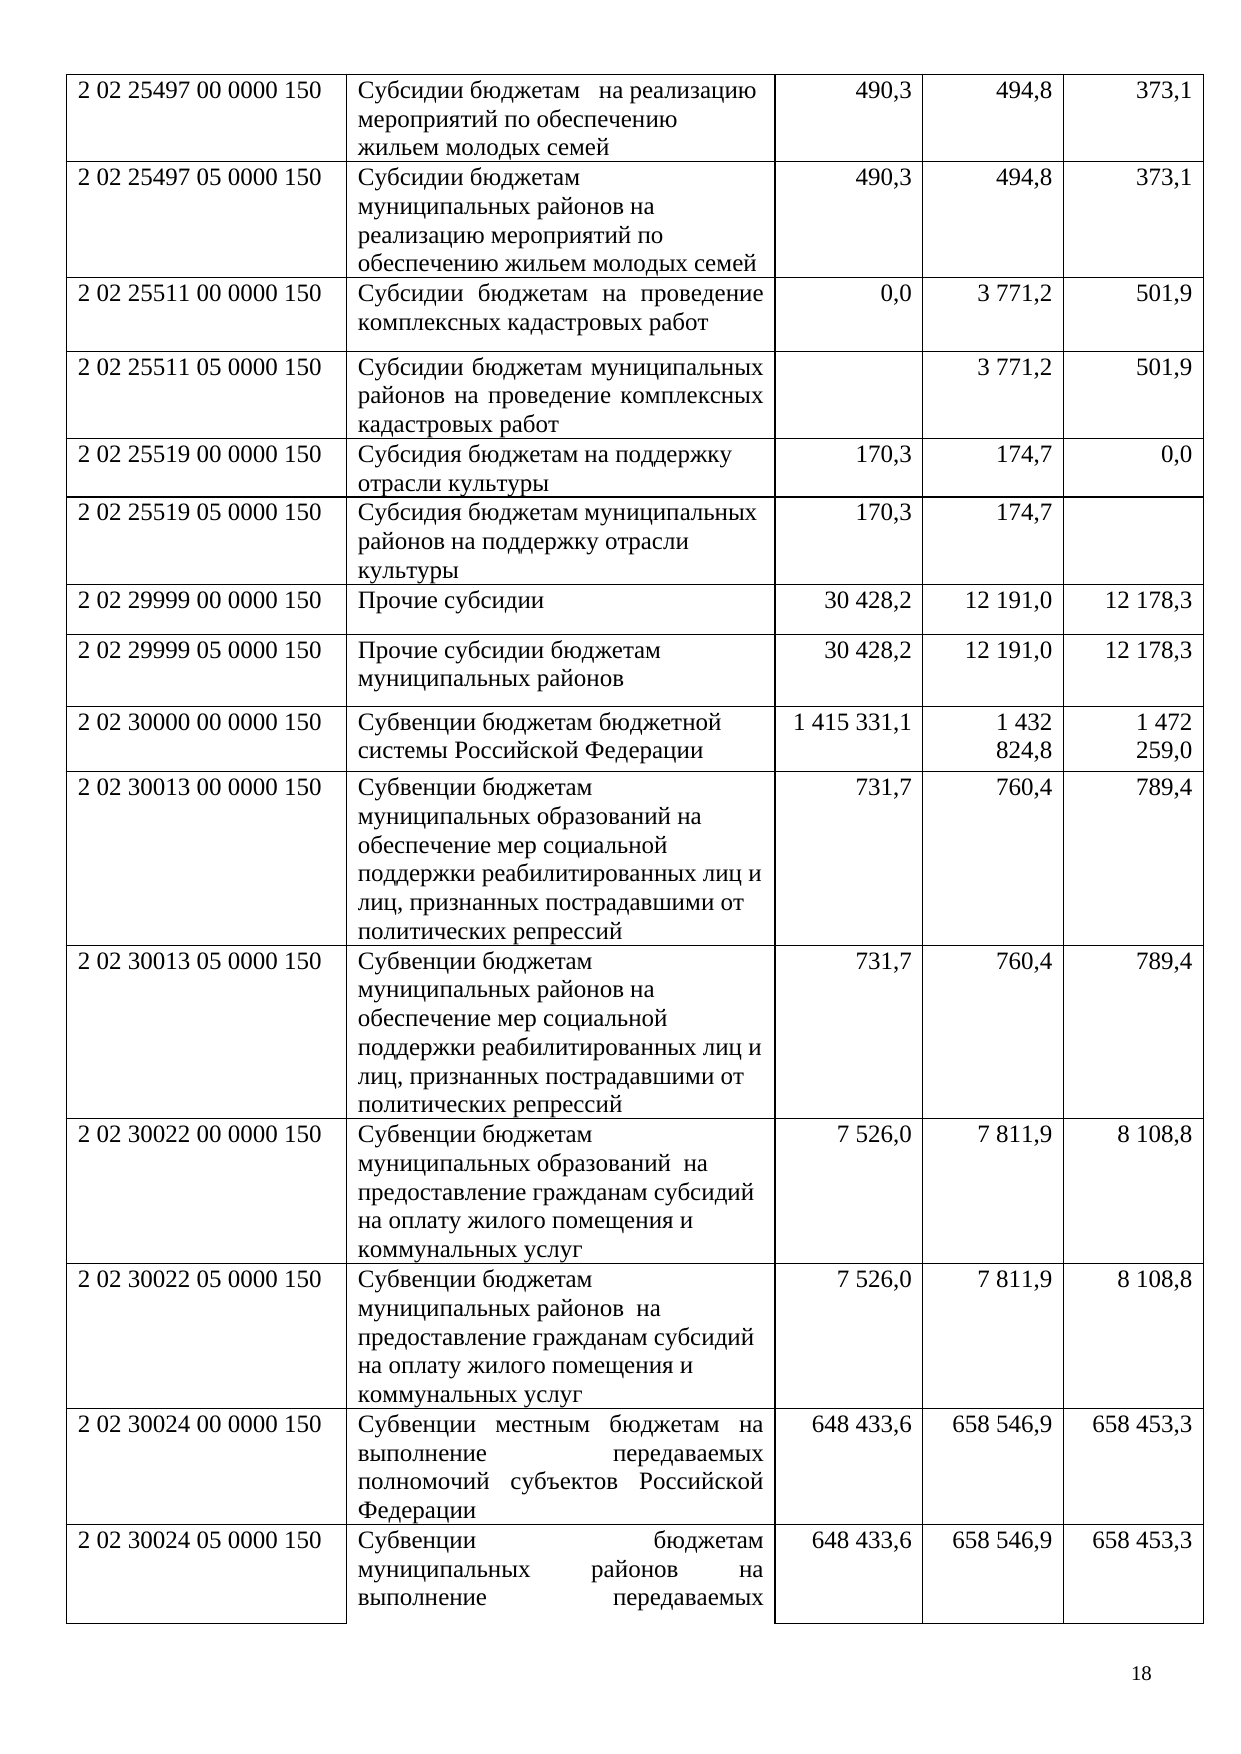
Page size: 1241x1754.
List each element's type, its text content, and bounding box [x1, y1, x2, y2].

table_cell Субвенции местным бюджетам на выполнение передаваемых полномочий субъектов Российской Федерации [347, 1409, 774, 1524]
table_cell 3 771,2 [923, 278, 1063, 351]
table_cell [347, 1525, 774, 1622]
table_cell 490,3 [776, 75, 922, 161]
table_cell 760,4 [923, 772, 1063, 945]
table_cell 1 472 259,0 [1064, 707, 1203, 771]
table_cell 2 02 25519 05 0000 150 [67, 498, 346, 584]
table_cell [776, 352, 922, 438]
table_cell 7 526,0 [776, 1119, 922, 1263]
table_cell Субсидии бюджетам муниципальных районов на проведение комплексных кадастровых работ [347, 352, 774, 438]
table_cell 12 178,3 [1064, 585, 1203, 634]
table_cell 174,7 [923, 498, 1063, 584]
table_cell 658 453,3 [1064, 1525, 1203, 1622]
table_cell 658 453,3 [1064, 1409, 1203, 1524]
table_cell 2 02 25511 00 0000 150 [67, 278, 346, 351]
table_cell 8 108,8 [1064, 1119, 1203, 1263]
table_cell 501,9 [1064, 278, 1203, 351]
table_cell 648 433,6 [776, 1409, 922, 1524]
table_cell 373,1 [1064, 75, 1203, 161]
table_cell 2 02 30024 00 0000 150 [67, 1409, 346, 1524]
table_cell 2 02 25511 05 0000 150 [67, 352, 346, 438]
table_cell 789,4 [1064, 772, 1203, 945]
table_cell 373,1 [1064, 162, 1203, 277]
table_cell 170,3 [776, 439, 922, 496]
table_cell Субвенции бюджетам бюджетной системы Российской Федерации [347, 707, 774, 771]
table_cell Субвенции бюджетам муниципальных образований на обеспечение мер социальной поддержки реабилитированных лиц и лиц, признанных пострадавшими от политических репрессий [347, 772, 774, 945]
table_cell 2 02 30022 00 0000 150 [67, 1119, 346, 1263]
table_cell 8 108,8 [1064, 1264, 1203, 1408]
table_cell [67, 1525, 346, 1622]
table_cell 789,4 [1064, 946, 1203, 1118]
table_cell 2 02 30022 05 0000 150 [67, 1264, 346, 1408]
table_cell Субсидия бюджетам на поддержку отрасли культуры [347, 439, 774, 496]
table_cell 658 546,9 [923, 1525, 1063, 1622]
table_cell 2 02 25519 00 0000 150 [67, 439, 346, 496]
table_cell Субвенции бюджетам муниципальных районов на предоставление гражданам субсидий на оплату жилого помещения и коммунальных услуг [347, 1264, 774, 1408]
table_cell 174,7 [923, 439, 1063, 496]
table_cell 731,7 [776, 946, 922, 1118]
table_cell 3 771,2 [923, 352, 1063, 438]
table_cell 12 191,0 [923, 585, 1063, 634]
table_cell 1 415 331,1 [776, 707, 922, 771]
table_cell 2 02 29999 00 0000 150 [67, 585, 346, 634]
table_cell Субсидия бюджетам муниципальных районов на поддержку отрасли культуры [347, 498, 774, 584]
table_cell 170,3 [776, 498, 922, 584]
table_cell 490,3 [776, 162, 922, 277]
table_cell 0,0 [1064, 439, 1203, 496]
table_cell 30 428,2 [776, 585, 922, 634]
table_cell Субсидии бюджетам на проведение комплексных кадастровых работ [347, 278, 774, 351]
table_cell 2 02 25497 00 0000 150 [67, 75, 346, 161]
table_cell 494,8 [923, 162, 1063, 277]
table_cell Субвенции бюджетам муниципальных районов на обеспечение мер социальной поддержки реабилитированных лиц и лиц, признанных пострадавшими от политических репрессий [347, 946, 774, 1118]
table_cell 30 428,2 [776, 635, 922, 706]
table_cell 2 02 30013 00 0000 150 [67, 772, 346, 945]
table_cell 12 191,0 [923, 635, 1063, 706]
table_cell 731,7 [776, 772, 922, 945]
table_cell Субвенции бюджетам муниципальных образований на предоставление гражданам субсидий на оплату жилого помещения и коммунальных услуг [347, 1119, 774, 1263]
table_cell 760,4 [923, 946, 1063, 1118]
table_cell 7 811,9 [923, 1264, 1063, 1408]
table_cell 2 02 30000 00 0000 150 [67, 707, 346, 771]
table_cell 1 432 824,8 [923, 707, 1063, 771]
table_cell 2 02 30013 05 0000 150 [67, 946, 346, 1118]
table_cell Субсидии бюджетам на реализацию мероприятий по обеспечению жильем молодых семей [347, 75, 774, 161]
table_cell 648 433,6 [776, 1525, 922, 1622]
table_cell 7 526,0 [776, 1264, 922, 1408]
table_cell Субсидии бюджетам муниципальных районов на реализацию мероприятий по обеспечению жильем молодых семей [347, 162, 774, 277]
table_cell 2 02 25497 05 0000 150 [67, 162, 346, 277]
table_cell 12 178,3 [1064, 635, 1203, 706]
table_cell 658 546,9 [923, 1409, 1063, 1524]
table_cell 7 811,9 [923, 1119, 1063, 1263]
table_cell 501,9 [1064, 352, 1203, 438]
table_cell Прочие субсидии [347, 585, 774, 634]
table_cell 0,0 [776, 278, 922, 351]
table_cell 2 02 29999 05 0000 150 [67, 635, 346, 706]
table_cell 494,8 [923, 75, 1063, 161]
table_cell Прочие субсидии бюджетам муниципальных районов [347, 635, 774, 706]
table_cell [1064, 498, 1203, 584]
